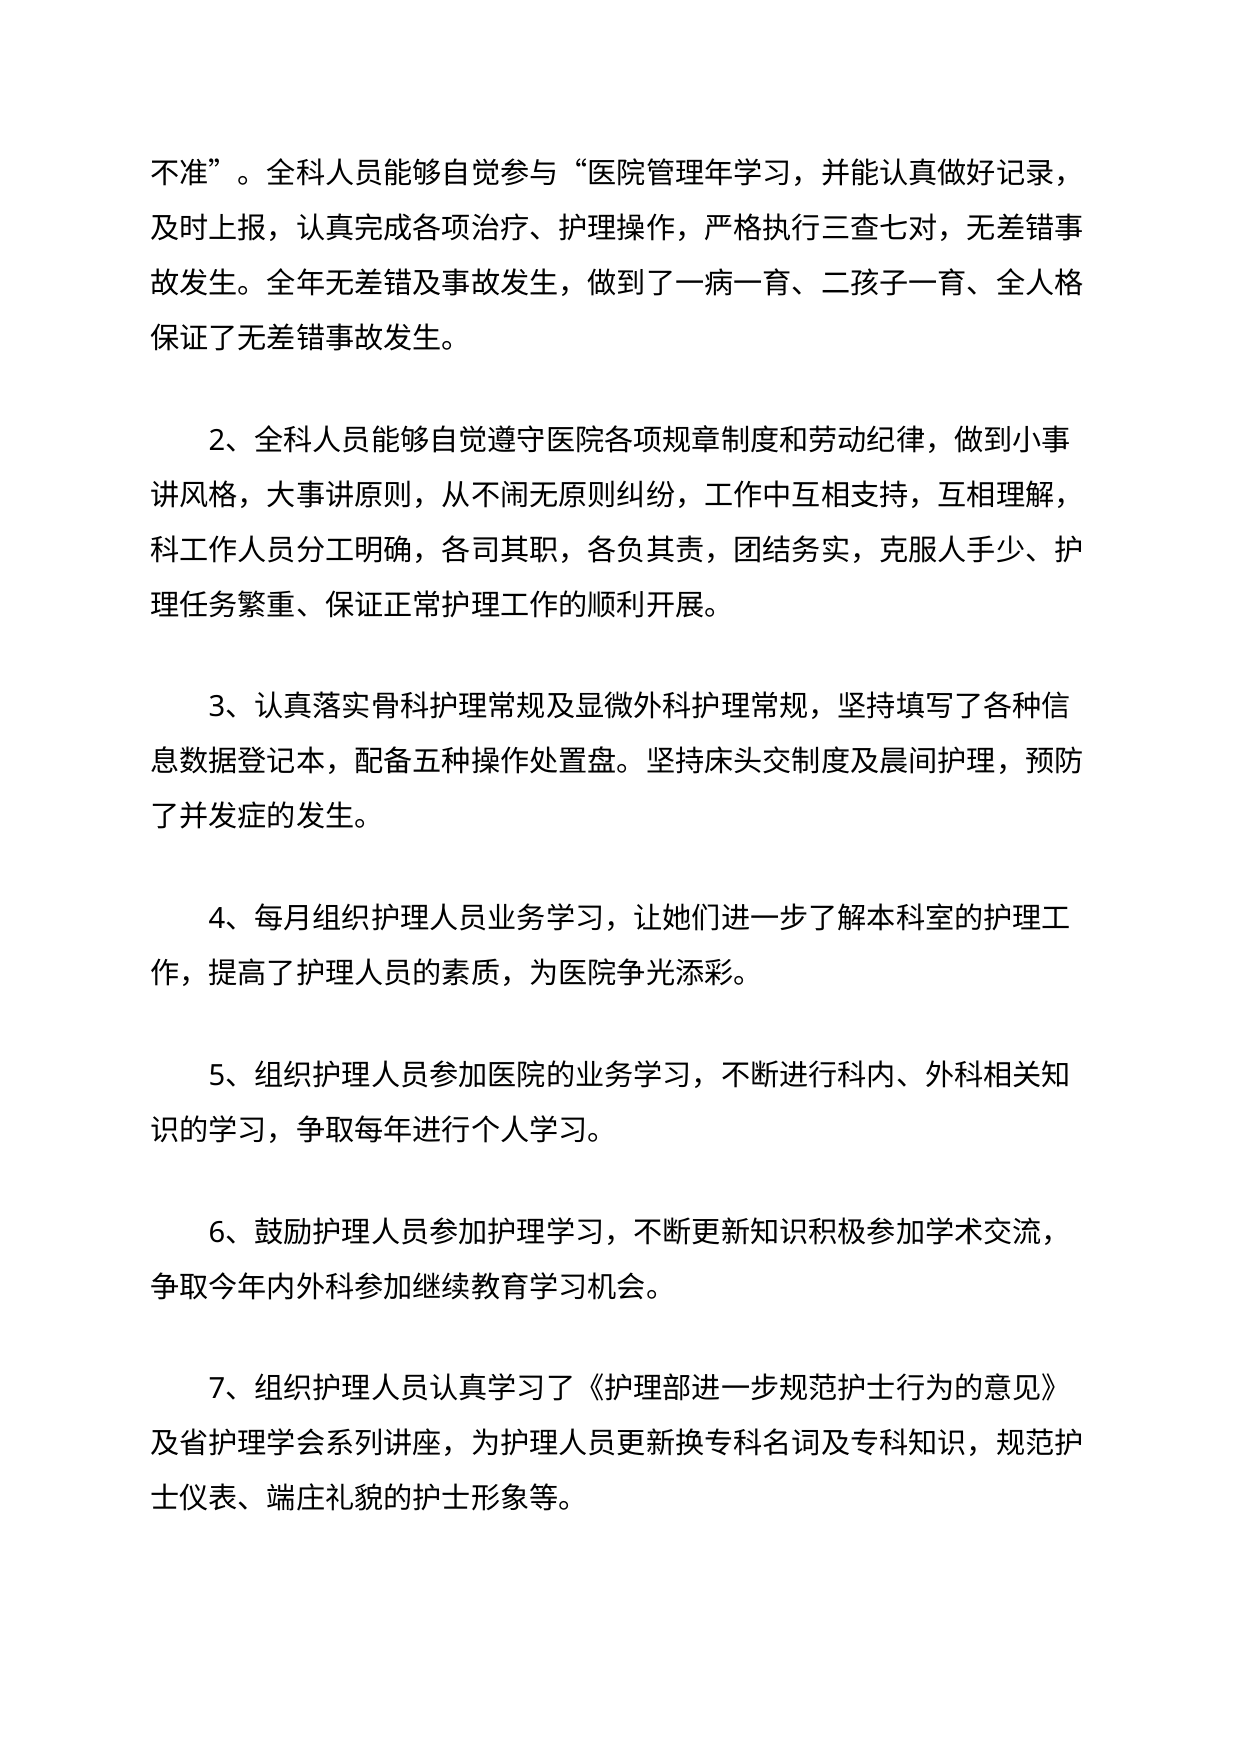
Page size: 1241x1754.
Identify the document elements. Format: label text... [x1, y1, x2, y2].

text 5、组织护理人员参加医院的业务学习，不断进行科内、外科相关知识的学习，争取每年进行个人学习。 [150, 1051, 1090, 1149]
text 4、每月组织护理人员业务学习，让她们进一步了解本科室的护理工作，提高了护理人员的素质，为医院争光添彩。 [150, 895, 1090, 992]
text 6、鼓励护理人员参加护理学习，不断更新知识积极参加学术交流，争取今年内外科参加继续教育学习机会。 [150, 1208, 1090, 1306]
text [150, 150, 1090, 357]
text 7、组织护理人员认真学习了《护理部进一步规范护士行为的意见》及省护理学会系列讲座，为护理人员更新换专科名词及专科知识，规范护士仪表、端庄礼貌的护士形象等。 [150, 1365, 1090, 1517]
text 2、全科人员能够自觉遵守医院各项规章制度和劳动纪律，做到小事讲风格，大事讲原则，从不闹无原则纠纷，工作中互相支持，互相理解，科工作人员分工明确，各司其职，各负其责，团结务实，克服人手少、护理任务繁重、保证正常护理工作的顺利开展。 [150, 416, 1090, 623]
text 3、认真落实骨科护理常规及显微外科护理常规，坚持填写了各种信息数据登记本，配备五种操作处置盘。坚持床头交制度及晨间护理，预防了并发症的发生。 [150, 683, 1090, 835]
